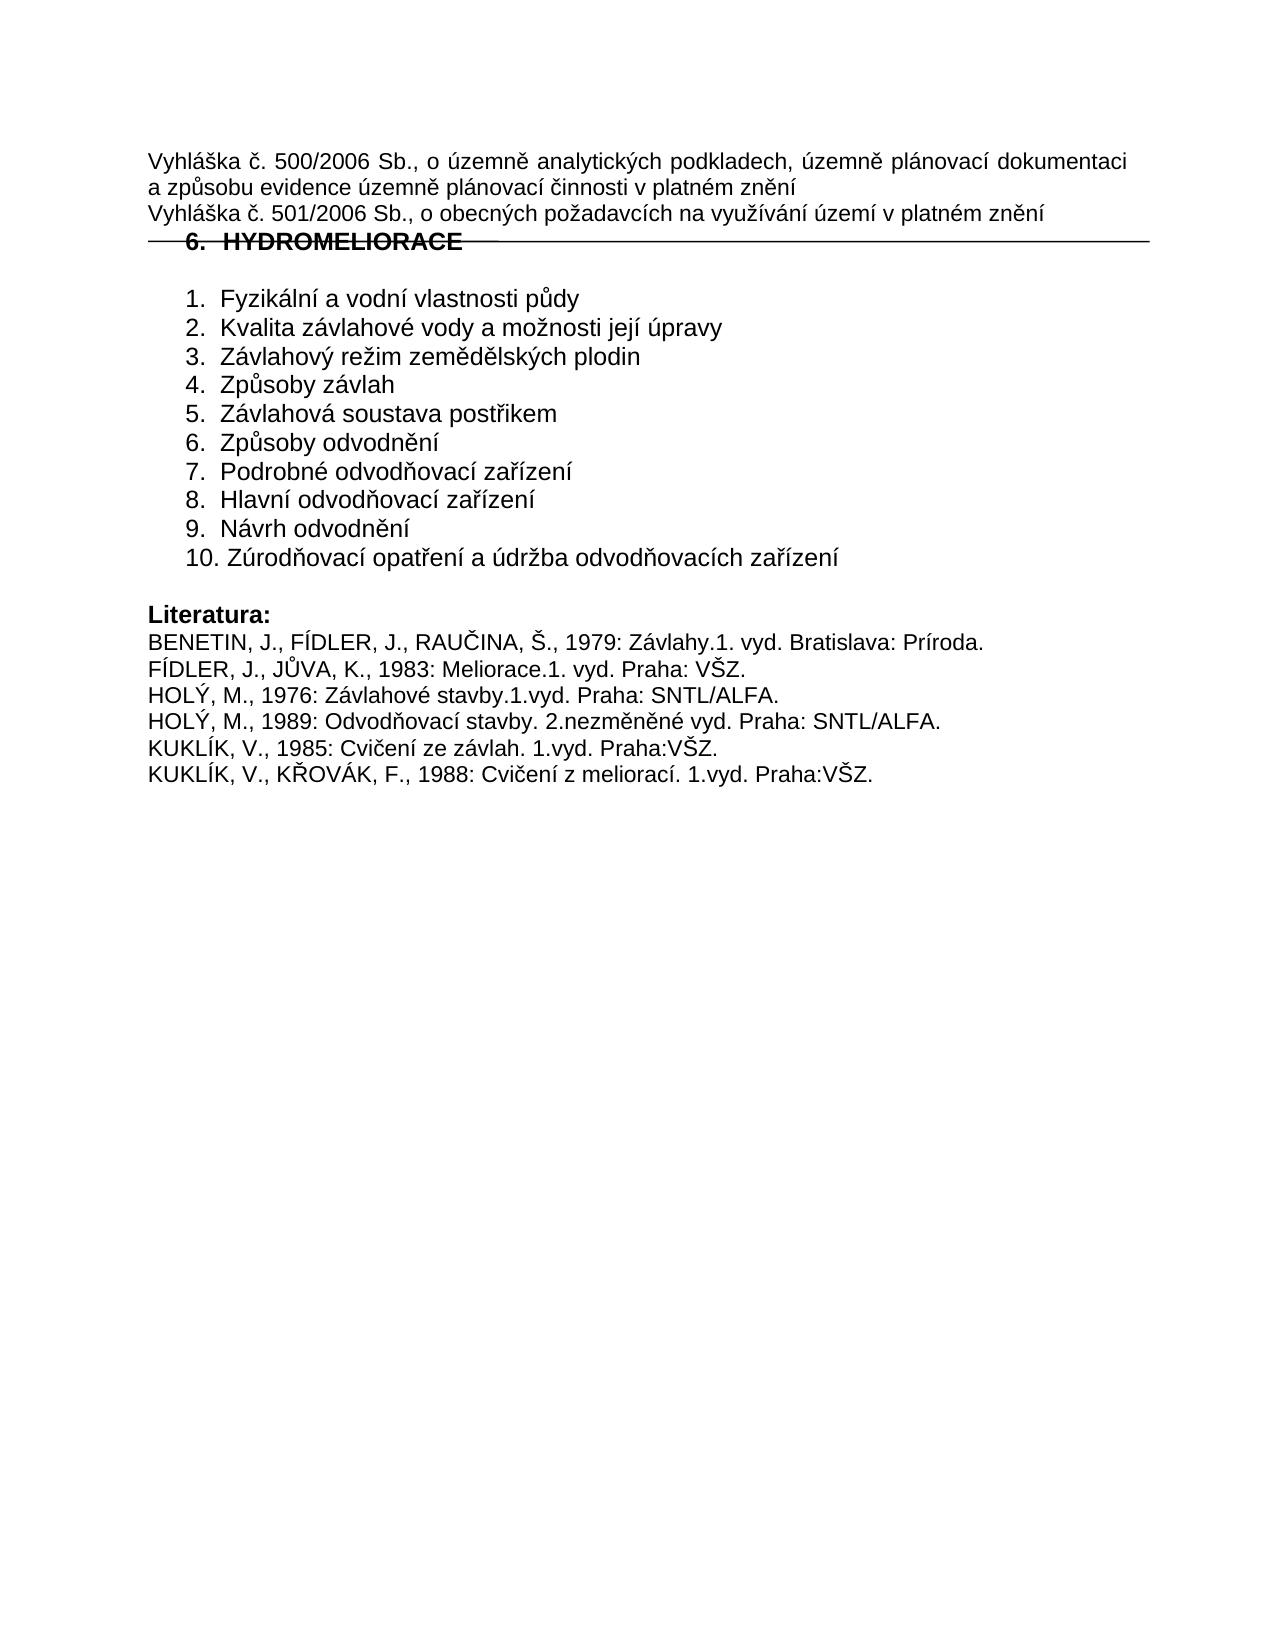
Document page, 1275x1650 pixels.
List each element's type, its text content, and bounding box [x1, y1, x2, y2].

text HOLÝ, M., 1976: Závlahové stavby.1.vyd. Praha: SNTL/ALFA. [148, 682, 1127, 708]
text 2. Kvalita závlahové vody a možnosti její úpravy [148, 313, 1127, 342]
text 6. Hydromeliorace [185, 227, 1127, 240]
text Vyhláška č. 500/2006 Sb., o územně analytických podkladech, územně plánovací dokumentaci a způsobu evidence územně plánovací činnosti v platném znění [148, 148, 1127, 200]
text FÍDLER, J., JŮVA, K., 1983: Meliorace.1. vyd. Praha: VŠZ. [148, 656, 1127, 682]
text BENETIN, J., FÍDLER, J., RAUČINA, Š., 1979: Závlahy.1. vyd. Bratislava: Príroda. [148, 629, 1127, 656]
text KUKLÍK, V., 1985: Cvičení ze závlah. 1.vyd. Praha:VŠZ. [148, 734, 1127, 761]
text 8. Hlavní odvodňovací zařízení [148, 485, 1127, 514]
text 5. Závlahová soustava postřikem [148, 399, 1127, 428]
text 10. Zúrodňovací opatření a údržba odvodňovacích zařízení [148, 543, 1127, 572]
text 4. Způsoby závlah [148, 370, 1127, 399]
text 1. Fyzikální a vodní vlastnosti půdy [148, 284, 1127, 313]
text 6. Způsoby odvodnění [148, 428, 1127, 457]
text 7. Podrobné odvodňovací zařízení [148, 457, 1127, 485]
text HOLÝ, M., 1989: Odvodňovací stavby. 2.nezměněné vyd. Praha: SNTL/ALFA. [148, 708, 1127, 734]
text KUKLÍK, V., KŘOVÁK, F., 1988: Cvičení z meliorací. 1.vyd. Praha:VŠZ. [148, 761, 1127, 787]
text Vyhláška č. 501/2006 Sb., o obecných požadavcích na využívání území v platném znění [148, 200, 1127, 227]
text 9. Návrh odvodnění [148, 514, 1127, 543]
text Literatura: [148, 600, 1127, 629]
text 3. Závlahový režim zemědělských plodin [148, 342, 1127, 370]
